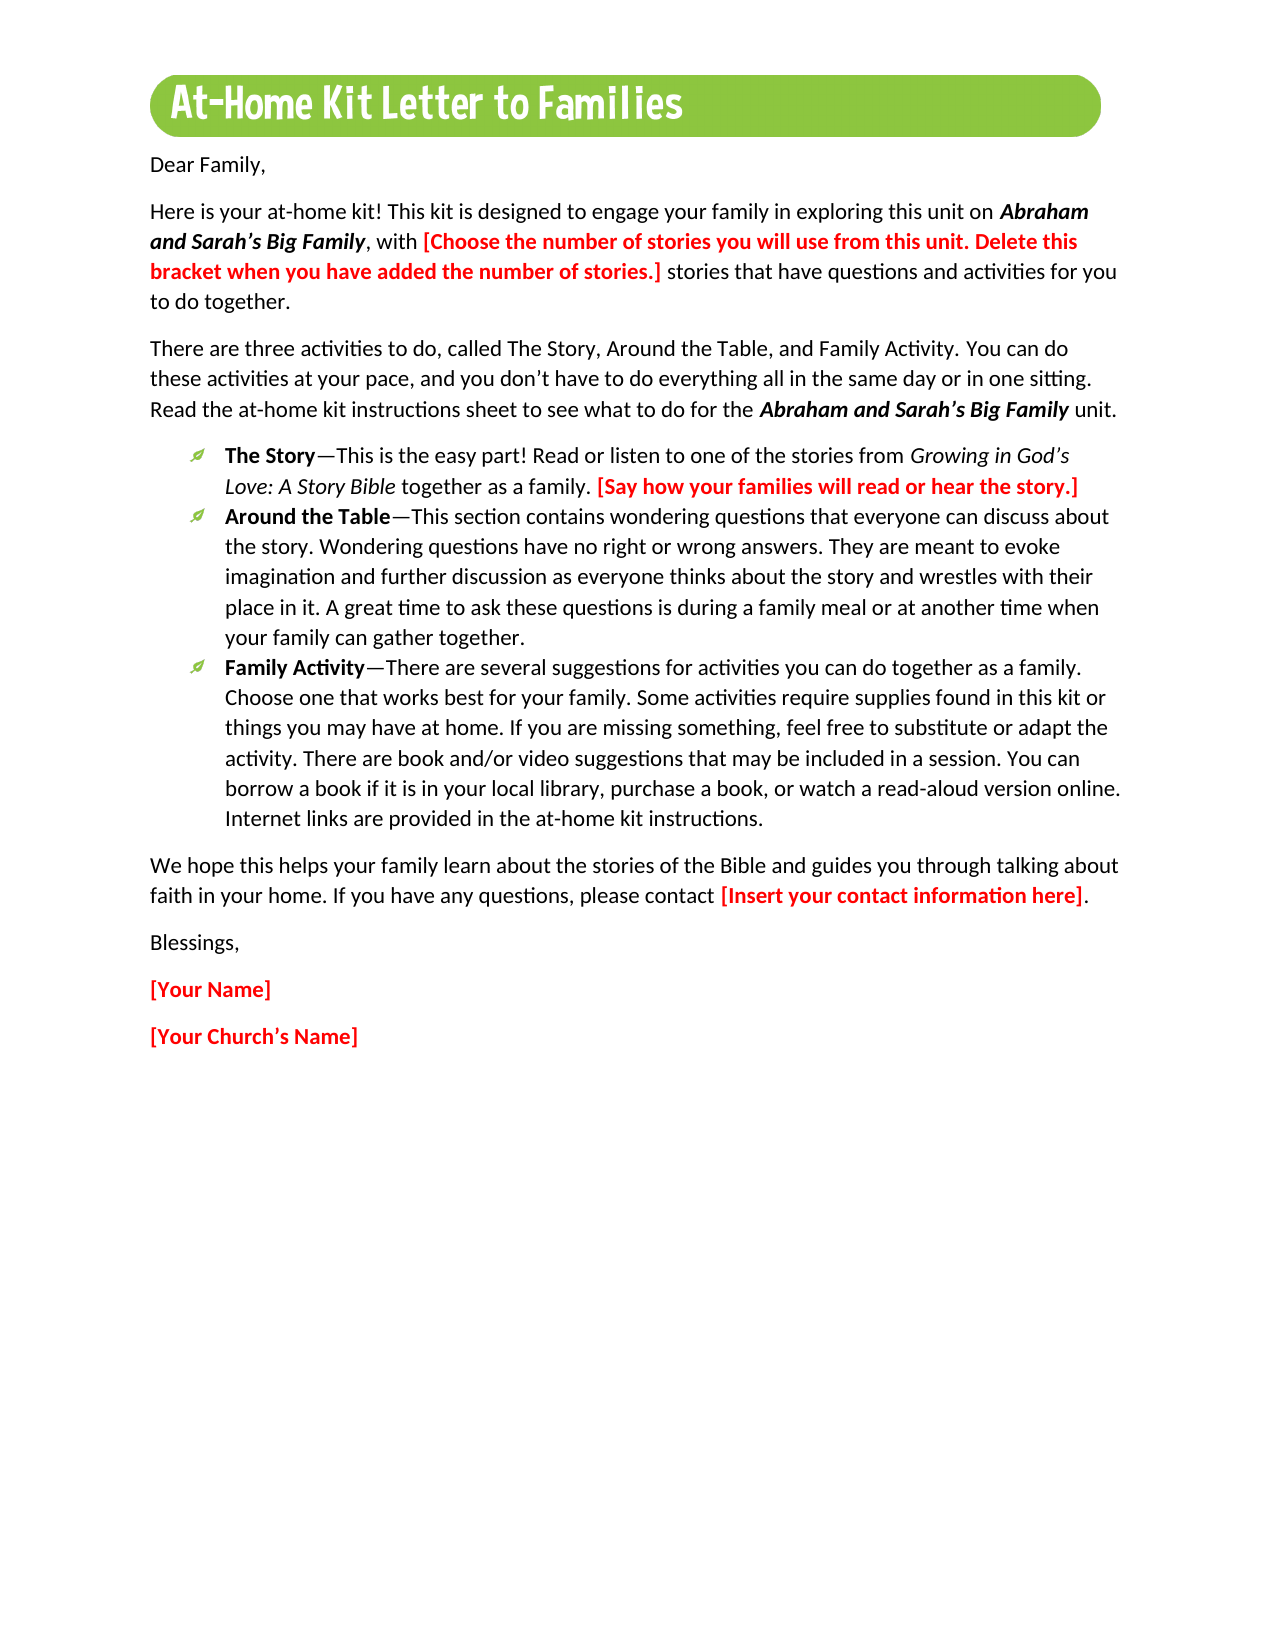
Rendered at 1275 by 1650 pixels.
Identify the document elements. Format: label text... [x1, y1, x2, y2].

list Around the Table—This section contains wondering questions that everyone can discuss about the story. Wondering questions have no right or wrong answers. They are meant to evoke imagination and further discussion as everyone thinks about the story and wrestles with their place in it. A great time to ask these questions is during a family meal or at another time when your family can gather together. [187, 502, 1125, 651]
picture [150, 75, 1123, 137]
text Blessings, [150, 928, 1125, 956]
list The Story—This is the easy part! Read or listen to one of the stories from Growing in God’s Love: A Story Bible together as a family. [Say how your families will read or hear the story.] [187, 442, 1125, 500]
text Dear Family, [150, 150, 1125, 178]
text [Your Name] [150, 975, 1125, 1003]
text [Your Church’s Name] [150, 1022, 1125, 1050]
picture [188, 507, 206, 525]
picture [188, 447, 206, 464]
text We hope this helps your family learn about the stories of the Bible and guides you through talking about faith in your home. If you have any questions, please contact [Insert your contact information here]. [150, 851, 1125, 909]
list Family Activity—There are several suggestions for activities you can do together as a family. Choose one that works best for your family. Some activities require supplies found in this kit or things you may have at home. If you are missing something, feel free to substitute or adapt the activity. There are book and/or video suggestions that may be included in a session. You can borrow a book if it is in your local library, purchase a book, or watch a read-aloud version online. Internet links are provided in the at-home kit instructions. [187, 653, 1125, 832]
picture [188, 658, 206, 676]
text There are three activities to do, called The Story, Around the Table, and Family Activity. You can do these activities at your pace, and you don’t have to do everything all in the same day or in one sitting. Read the at-home kit instructions sheet to see what to do for the Abraham and Sarah’s Big Family unit. [150, 334, 1125, 423]
text Here is your at-home kit! This kit is designed to engage your family in exploring this unit on Abraham and Sarah’s Big Family, with [Choose the number of stories you will use from this unit. Delete this bracket when you have added the number of stories.] stories that have questions and activities for you to do together. [150, 197, 1125, 316]
